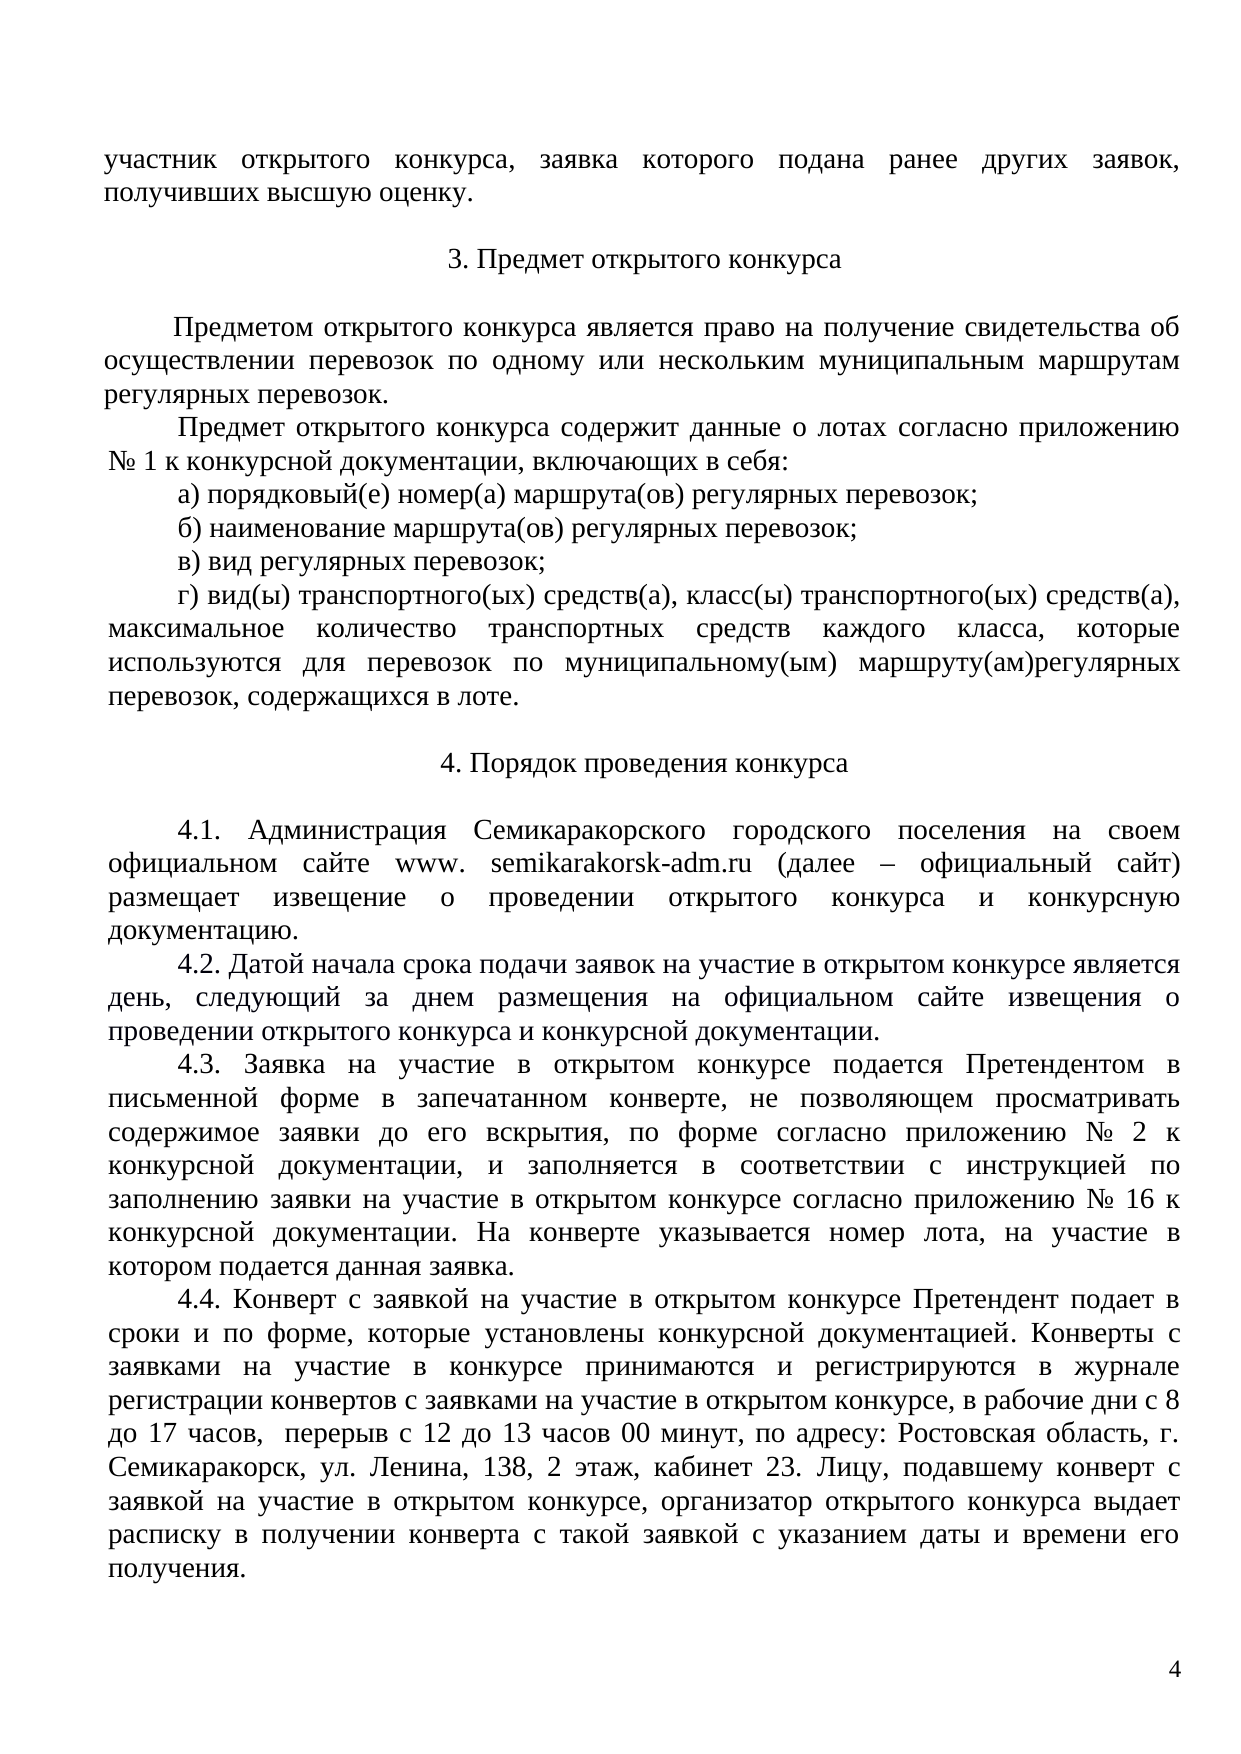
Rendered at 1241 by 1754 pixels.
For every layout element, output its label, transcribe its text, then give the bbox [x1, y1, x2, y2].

text Предметом открытого конкурса является право на получение свидетельства об осуществлении перевозок по одному или нескольким муниципальным маршрутам регулярных перевозок. [103, 309, 1181, 409]
text Предмет открытого конкурса содержит данные о лотах согласно приложению № 1 к конкурсной документации, включающих в себя: [108, 409, 1181, 476]
text 4.4. Конверт с заявкой на участие в открытом конкурсе Претендент подает в сроки и по форме, которые установлены конкурсной документацией. Конверты с заявками на участие в конкурсе принимаются и регистрируются в журнале регистрации конвертов с заявками на участие в открытом конкурсе, в рабочие дни с 8 до 17 часов, перерыв с 12 до 13 часов 00 минут, по адресу: Ростовская область, г. Семикаракорск, ул. Ленина, 138, 2 этаж, кабинет 23. Лицу, подавшему конверт с заявкой на участие в открытом конкурсе, организатор открытого конкурса выдает расписку в получении конверта с такой заявкой с указанием даты и времени его получения. [108, 1281, 1181, 1583]
text б) наименование маршрута(ов) регулярных перевозок; [108, 510, 1181, 543]
text в) вид регулярных перевозок; [108, 543, 1181, 577]
text 4.1. Администрация Семикаракорского городского поселения на своем официальном сайте www. semikarakorsk-adm.ru (далее – официальный сайт) размещает извещение о проведении открытого конкурса и конкурсную документацию. [108, 812, 1181, 946]
text а) порядковый(е) номер(а) маршрута(ов) регулярных перевозок; [108, 476, 1181, 510]
text 4. Порядок проведения конкурса [108, 745, 1181, 778]
text 4.2. Датой начала срока подачи заявок на участие в открытом конкурсе является день, следующий за днем размещения на официальном сайте извещения о проведении открытого конкурса и конкурсной документации. [108, 946, 1181, 1047]
text 3. Предмет открытого конкурса [108, 242, 1181, 275]
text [103, 141, 1181, 208]
text 4.3. Заявка на участие в открытом конкурсе подается Претендентом в письменной форме в запечатанном конверте, не позволяющем просматривать содержимое заявки до его вскрытия, по форме согласно приложению № 2 к конкурсной документации, и заполняется в соответствии с инструкцией по заполнению заявки на участие в открытом конкурсе согласно приложению № 16 к конкурсной документации. На конверте указывается номер лота, на участие в котором подается данная заявка. [108, 1047, 1181, 1281]
text г) вид(ы) транспортного(ых) средств(а), класс(ы) транспортного(ых) средств(а), максимальное количество транспортных средств каждого класса, которые используются для перевозок по муниципальному(ым) маршруту(ам)регулярных перевозок, содержащихся в лоте. [108, 577, 1181, 711]
